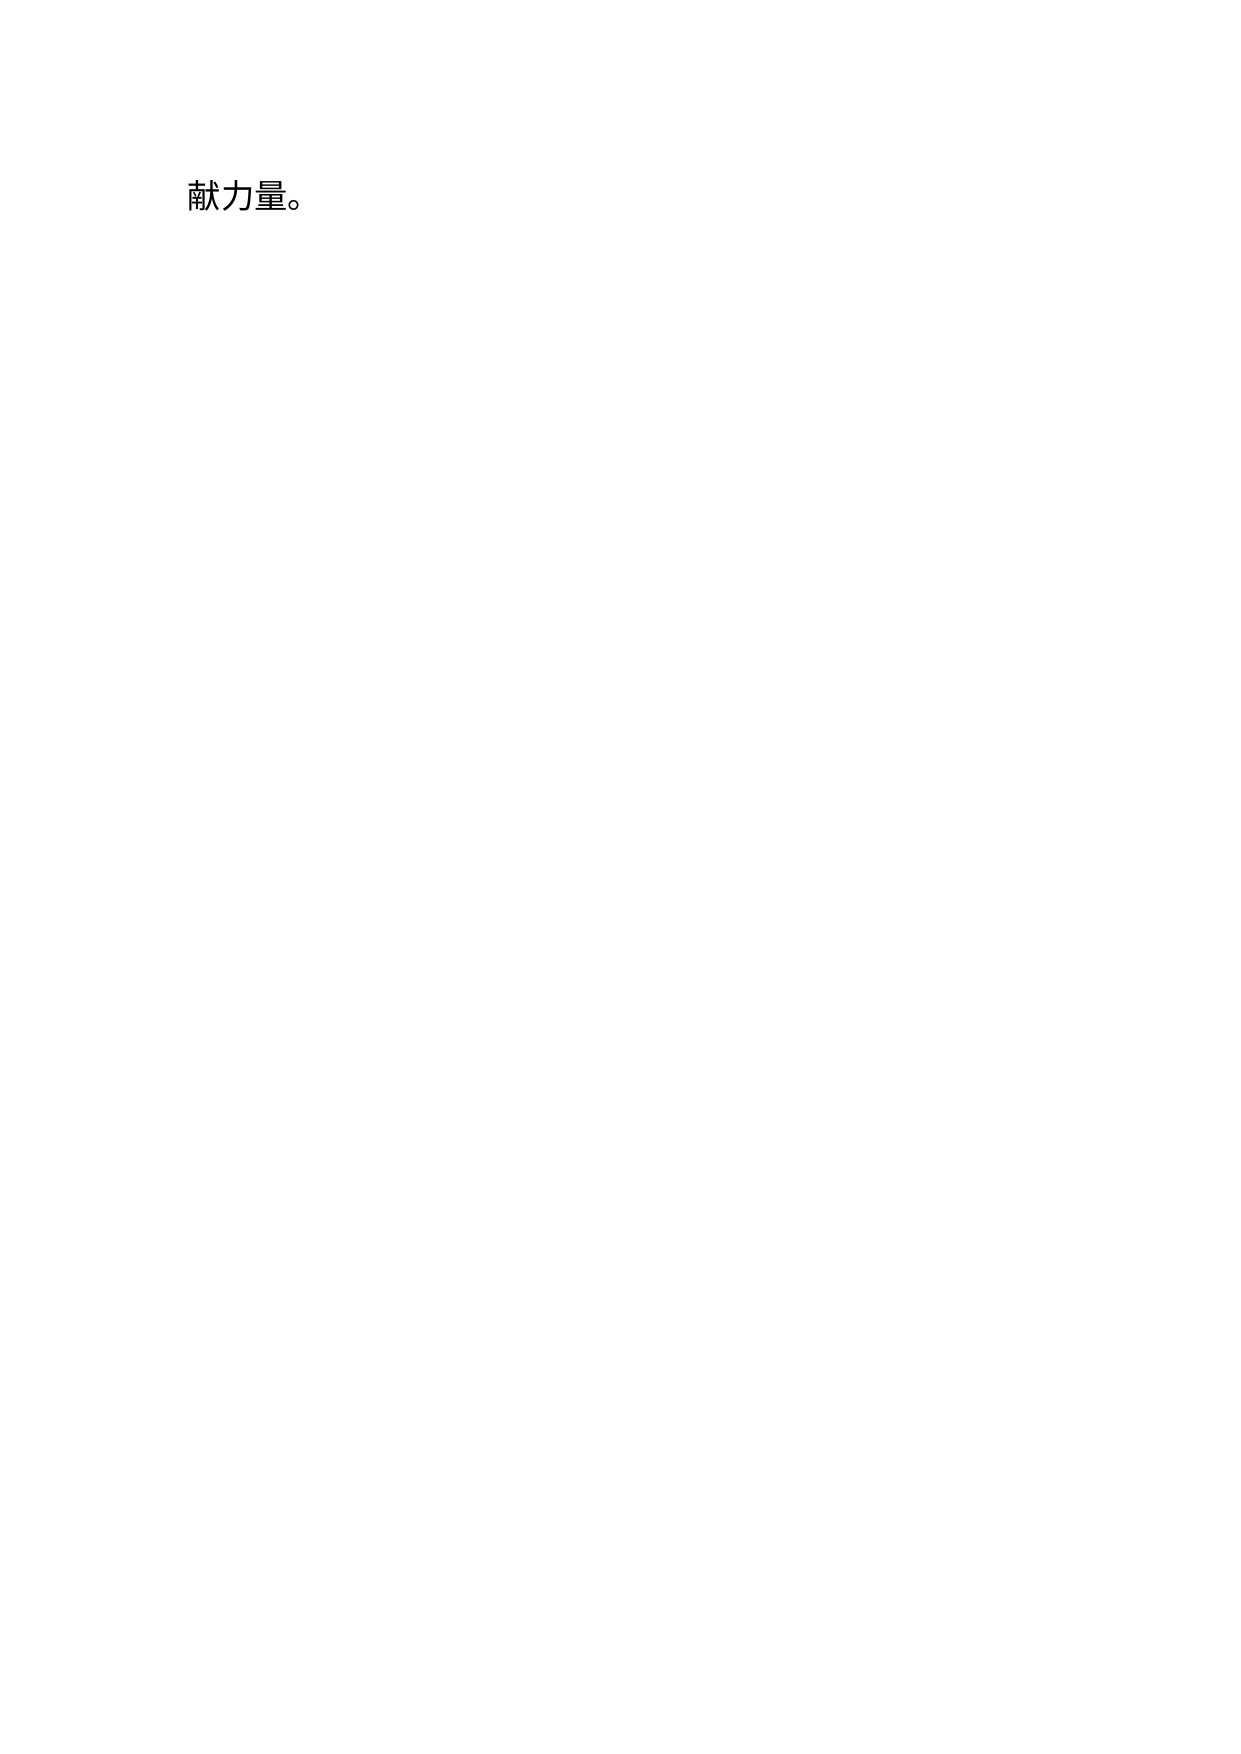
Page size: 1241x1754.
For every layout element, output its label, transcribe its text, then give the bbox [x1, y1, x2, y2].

text 此次党员大会既强化了纪律教育，又凝聚了奋进力量。全体党员纷纷表示，将以此次大会为契机，不断提升党性修养，严守纪律规矩，以更加饱满的热情投入工作，为上海社会体育、体育竞赛、体育社会组织高质量发展贡献力量。 [187, 162, 1053, 227]
